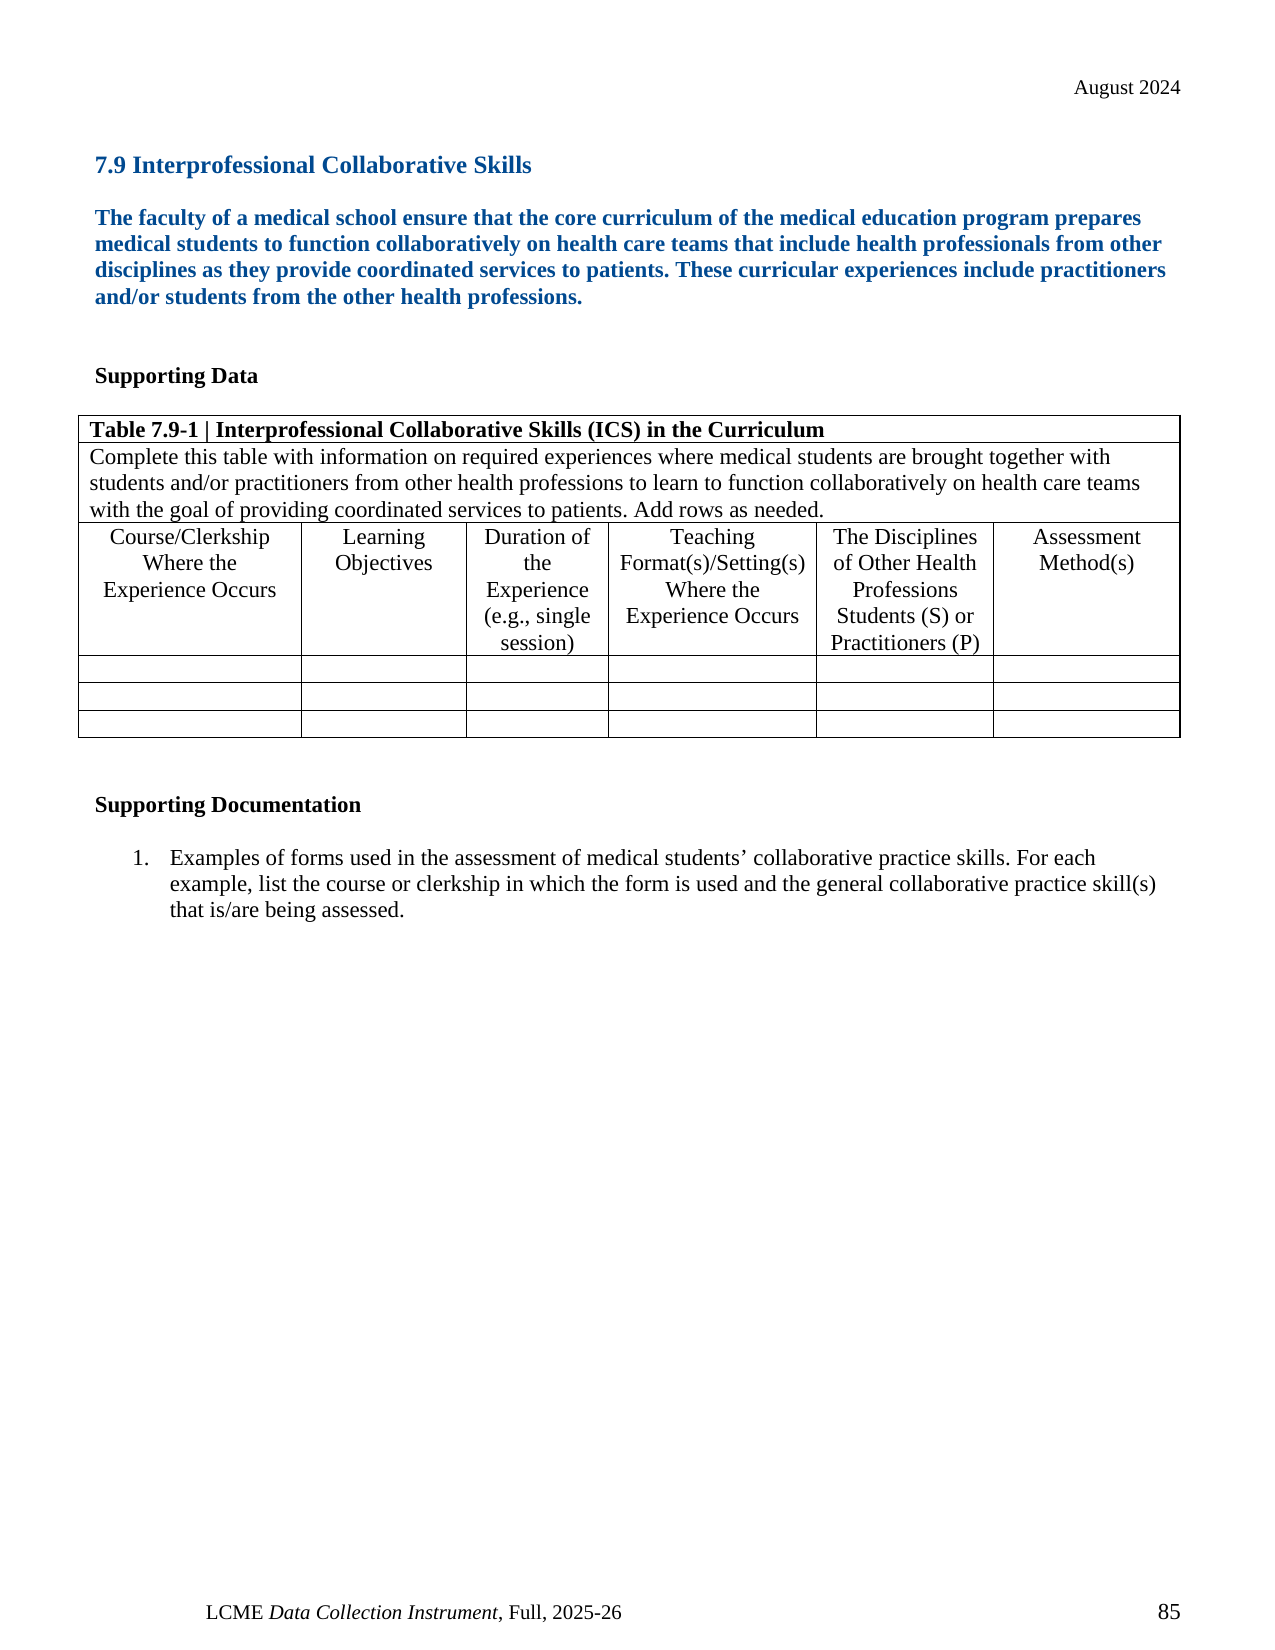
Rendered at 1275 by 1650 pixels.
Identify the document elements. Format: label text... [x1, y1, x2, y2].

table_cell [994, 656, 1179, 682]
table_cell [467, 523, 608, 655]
text 1. Examples of forms used in the assessment of medical students’ collaborative practice skills. For each example, list the course or clerkship in which the form is used and the general collaborative practice skill(s) that is/are being assessed. [132, 843, 1181, 923]
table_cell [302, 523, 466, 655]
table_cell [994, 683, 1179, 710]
subtitle 7.9 Interprofessional Collaborative Skills [94, 150, 1181, 179]
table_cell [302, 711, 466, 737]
text The faculty of a medical school ensure that the core curriculum of the medical education program prepares medical students to function collaboratively on health care teams that include health professionals from other disciplines as they provide coordinated services to patients. These curricular experiences include practitioners and/or students from the other health professions. [94, 204, 1181, 309]
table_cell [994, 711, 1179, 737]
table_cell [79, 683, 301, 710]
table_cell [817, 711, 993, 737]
subtitle Supporting Data [94, 362, 1181, 388]
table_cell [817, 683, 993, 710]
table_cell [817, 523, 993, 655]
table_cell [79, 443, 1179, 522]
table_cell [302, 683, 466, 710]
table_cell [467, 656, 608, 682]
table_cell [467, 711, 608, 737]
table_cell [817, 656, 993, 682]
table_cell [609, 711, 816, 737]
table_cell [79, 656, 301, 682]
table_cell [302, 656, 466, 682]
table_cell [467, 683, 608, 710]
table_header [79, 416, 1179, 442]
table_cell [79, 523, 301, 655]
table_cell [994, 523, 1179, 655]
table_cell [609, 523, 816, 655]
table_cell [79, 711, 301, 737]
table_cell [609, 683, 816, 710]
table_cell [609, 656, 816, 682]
subtitle Supporting Documentation [94, 791, 1181, 817]
